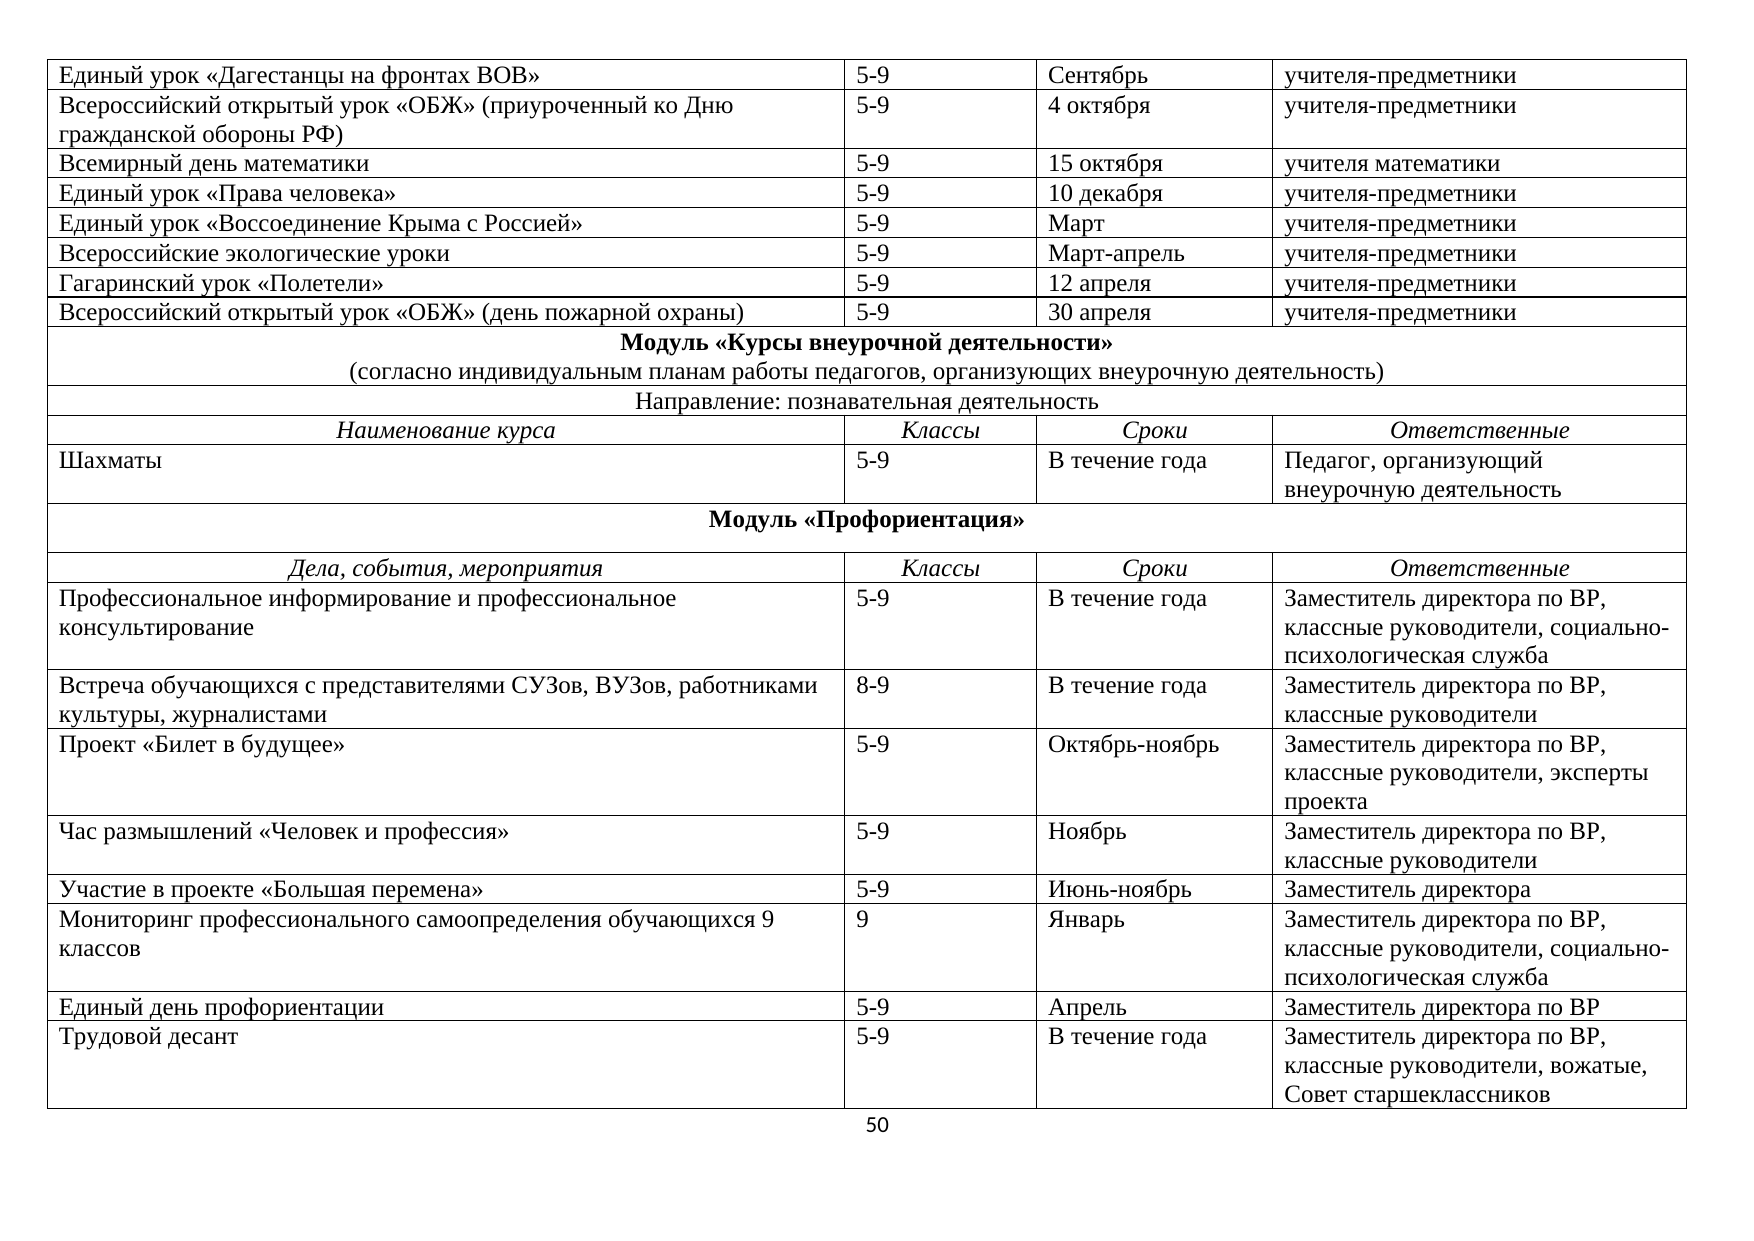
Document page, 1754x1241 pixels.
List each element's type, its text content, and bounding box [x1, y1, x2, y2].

table_cell В течение года [1037, 670, 1272, 728]
table_cell учителя-предметники [1273, 238, 1686, 267]
table_cell 5-9 [845, 149, 1036, 177]
table_cell Проект «Билет в будущее» [48, 729, 844, 815]
table_cell Наименование курса [48, 416, 844, 444]
table_cell Всемирный день математики [48, 149, 844, 177]
table_cell Заместитель директора по ВР, классные руководители, эксперты проекта [1273, 729, 1686, 815]
table_cell Сроки [1037, 416, 1272, 444]
table_cell Апрель [1037, 992, 1272, 1020]
table_cell Профессиональное информирование и профессиональное консультирование [48, 583, 844, 669]
table_cell Ноябрь [1037, 816, 1272, 873]
table_cell 12 апреля [1037, 268, 1272, 296]
table_cell В течение года [1037, 1021, 1272, 1108]
table_cell Ответственные [1273, 553, 1686, 582]
table_cell Всероссийские экологические уроки [48, 238, 844, 267]
table_cell Встреча обучающихся с представителями СУЗов, ВУЗов, работниками культуры, журналистами [48, 670, 844, 728]
table_cell 10 декабря [1037, 178, 1272, 207]
table_cell 5-9 [845, 729, 1036, 815]
table_cell Сентябрь [1037, 60, 1272, 89]
table_cell учителя-предметники [1273, 178, 1686, 207]
table_cell Направление: познавательная деятельность [48, 386, 1686, 414]
table_cell 5-9 [845, 60, 1036, 89]
table_cell 5-9 [845, 208, 1036, 237]
table_cell учителя-предметники [1273, 90, 1686, 147]
table_cell Гагаринский урок «Полетели» [48, 268, 844, 296]
table_cell Модуль «Курсы внеурочной деятельности» (согласно индивидуальным планам работы педагогов, организующих внеурочную деятельность) [48, 327, 1686, 385]
table_cell учителя-предметники [1273, 208, 1686, 237]
table_cell 5-9 [845, 992, 1036, 1020]
table_cell Участие в проекте «Большая перемена» [48, 875, 844, 903]
table_cell 15 октября [1037, 149, 1272, 177]
table_cell 5-9 [845, 90, 1036, 147]
table_cell Март [1037, 208, 1272, 237]
table_cell Трудовой десант [48, 1021, 844, 1108]
table_cell Заместитель директора по ВР, классные руководители [1273, 670, 1686, 728]
table_cell Педагог, организующий внеурочную деятельность [1273, 445, 1686, 503]
table_cell Сроки [1037, 553, 1272, 582]
table_cell Июнь-ноябрь [1037, 875, 1272, 903]
table_cell Модуль «Профориентация» [48, 504, 1686, 552]
table_cell 5-9 [845, 1021, 1036, 1108]
table_cell Заместитель директора по ВР, классные руководители, вожатые, Совет старшеклассников [1273, 1021, 1686, 1108]
table_cell 5-9 [845, 268, 1036, 296]
table_cell 5-9 [845, 816, 1036, 873]
table_cell 5-9 [845, 583, 1036, 669]
table_cell Заместитель директора [1273, 875, 1686, 903]
table_cell 9 [845, 904, 1036, 991]
table_cell Январь [1037, 904, 1272, 991]
table_cell Март-апрель [1037, 238, 1272, 267]
table_cell В течение года [1037, 445, 1272, 503]
table_cell Единый урок «Права человека» [48, 178, 844, 207]
table_cell учителя-предметники [1273, 298, 1686, 326]
table_cell 5-9 [845, 238, 1036, 267]
table_cell 5-9 [845, 875, 1036, 903]
table_cell 5-9 [845, 445, 1036, 503]
table_cell Всероссийский открытый урок «ОБЖ» (день пожарной охраны) [48, 298, 844, 326]
table_cell Шахматы [48, 445, 844, 503]
table_cell Классы [845, 416, 1036, 444]
table_cell учителя-предметники [1273, 60, 1686, 89]
table_cell Единый день профориентации [48, 992, 844, 1020]
table_cell Час размышлений «Человек и профессия» [48, 816, 844, 873]
table_cell Дела, события, мероприятия [48, 553, 844, 582]
table_cell Заместитель директора по ВР, классные руководители [1273, 816, 1686, 873]
table_cell 5-9 [845, 178, 1036, 207]
table_cell Классы [845, 553, 1036, 582]
table_cell Заместитель директора по ВР, классные руководители, социально-психологическая служба [1273, 904, 1686, 991]
table_cell 8-9 [845, 670, 1036, 728]
table_cell 5-9 [845, 298, 1036, 326]
table_cell Заместитель директора по ВР [1273, 992, 1686, 1020]
table_cell Всероссийский открытый урок «ОБЖ» (приуроченный ко Дню гражданской обороны РФ) [48, 90, 844, 147]
table_cell 30 апреля [1037, 298, 1272, 326]
table_cell В течение года [1037, 583, 1272, 669]
table_cell учителя математики [1273, 149, 1686, 177]
table_cell учителя-предметники [1273, 268, 1686, 296]
table_cell Единый урок «Дагестанцы на фронтах ВОВ» [48, 60, 844, 89]
table_cell Ответственные [1273, 416, 1686, 444]
table_cell Единый урок «Воссоединение Крыма с Россией» [48, 208, 844, 237]
table_cell 4 октября [1037, 90, 1272, 147]
table_cell Заместитель директора по ВР, классные руководители, социально-психологическая служба [1273, 583, 1686, 669]
table_cell Октябрь-ноябрь [1037, 729, 1272, 815]
table_cell Мониторинг профессионального самоопределения обучающихся 9 классов [48, 904, 844, 991]
